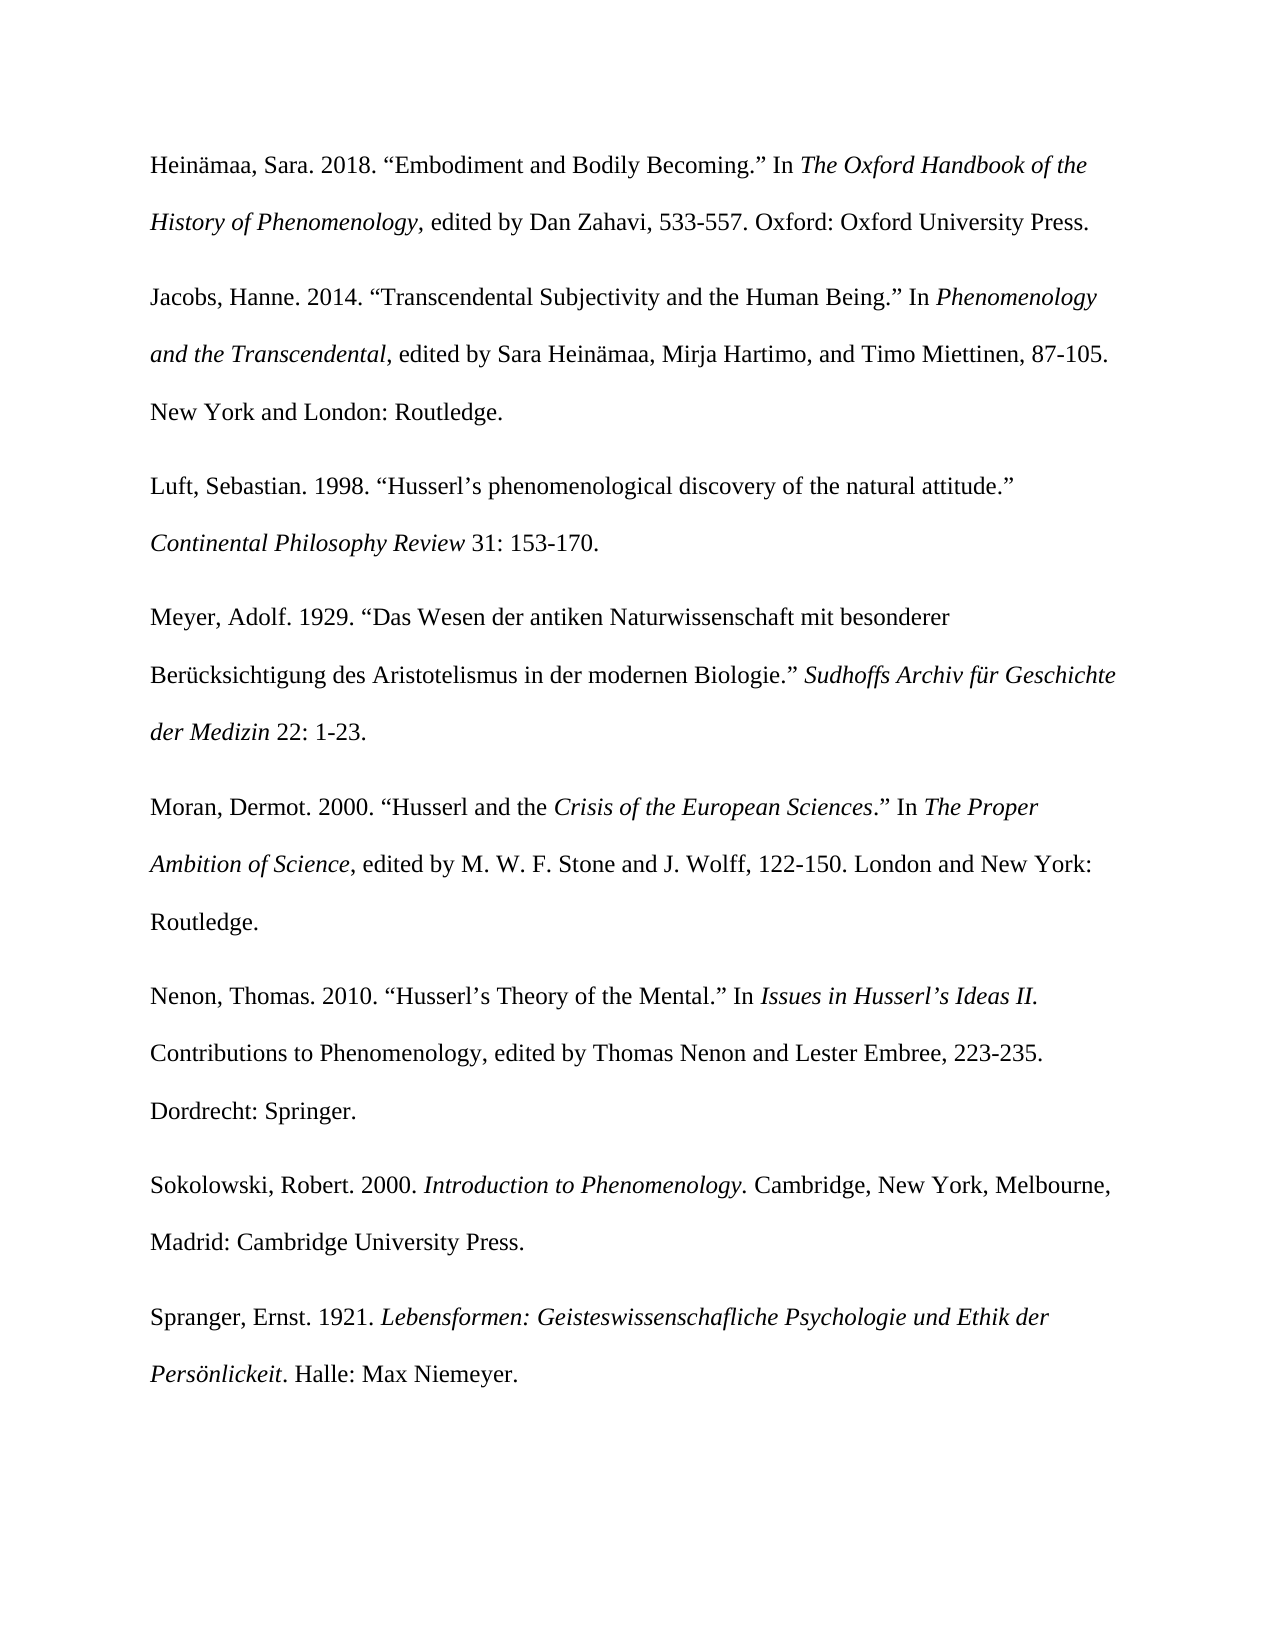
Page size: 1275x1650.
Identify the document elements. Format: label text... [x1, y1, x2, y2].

text Nenon, Thomas. 2010. “Husserl’s Theory of the Mental.” In Issues in Husserl’s Ideas II. Contributions to Phenomenology, edited by Thomas Nenon and Lester Embree, 223-235. Dordrecht: Springer. [150, 981, 1125, 1124]
text Spranger, Ernst. 1921. Lebensformen: Geisteswissenschafliche Psychologie und Ethik der Persönlickeit. Halle: Max Niemeyer. [150, 1302, 1125, 1388]
text Heinämaa, Sara. 2018. “Embodiment and Bodily Becoming.” In The Oxford Handbook of the History of Phenomenology, edited by Dan Zahavi, 533-557. Oxford: Oxford University Press. [150, 150, 1125, 236]
text Sokolowski, Robert. 2000. Introduction to Phenomenology. Cambridge, New York, Melbourne, Madrid: Cambridge University Press. [150, 1170, 1125, 1256]
text Luft, Sebastian. 1998. “Husserl’s phenomenological discovery of the natural attitude.” Continental Philosophy Review 31: 153-170. [150, 471, 1125, 557]
text Moran, Dermot. 2000. “Husserl and the Crisis of the European Sciences.” In The Proper Ambition of Science, edited by M. W. F. Stone and J. Wolff, 122-150. London and New York: Routledge. [150, 792, 1125, 935]
text Jacobs, Hanne. 2014. “Transcendental Subjectivity and the Human Being.” In Phenomenology and the Transcendental, edited by Sara Heinämaa, Mirja Hartimo, and Timo Miettinen, 87-105. New York and London: Routledge. [150, 282, 1125, 425]
text Meyer, Adolf. 1929. “Das Wesen der antiken Naturwissenschaft mit besonderer Berücksichtigung des Aristotelismus in der modernen Biologie.” Sudhoffs Archiv für Geschichte der Medizin 22: 1-23. [150, 602, 1125, 746]
